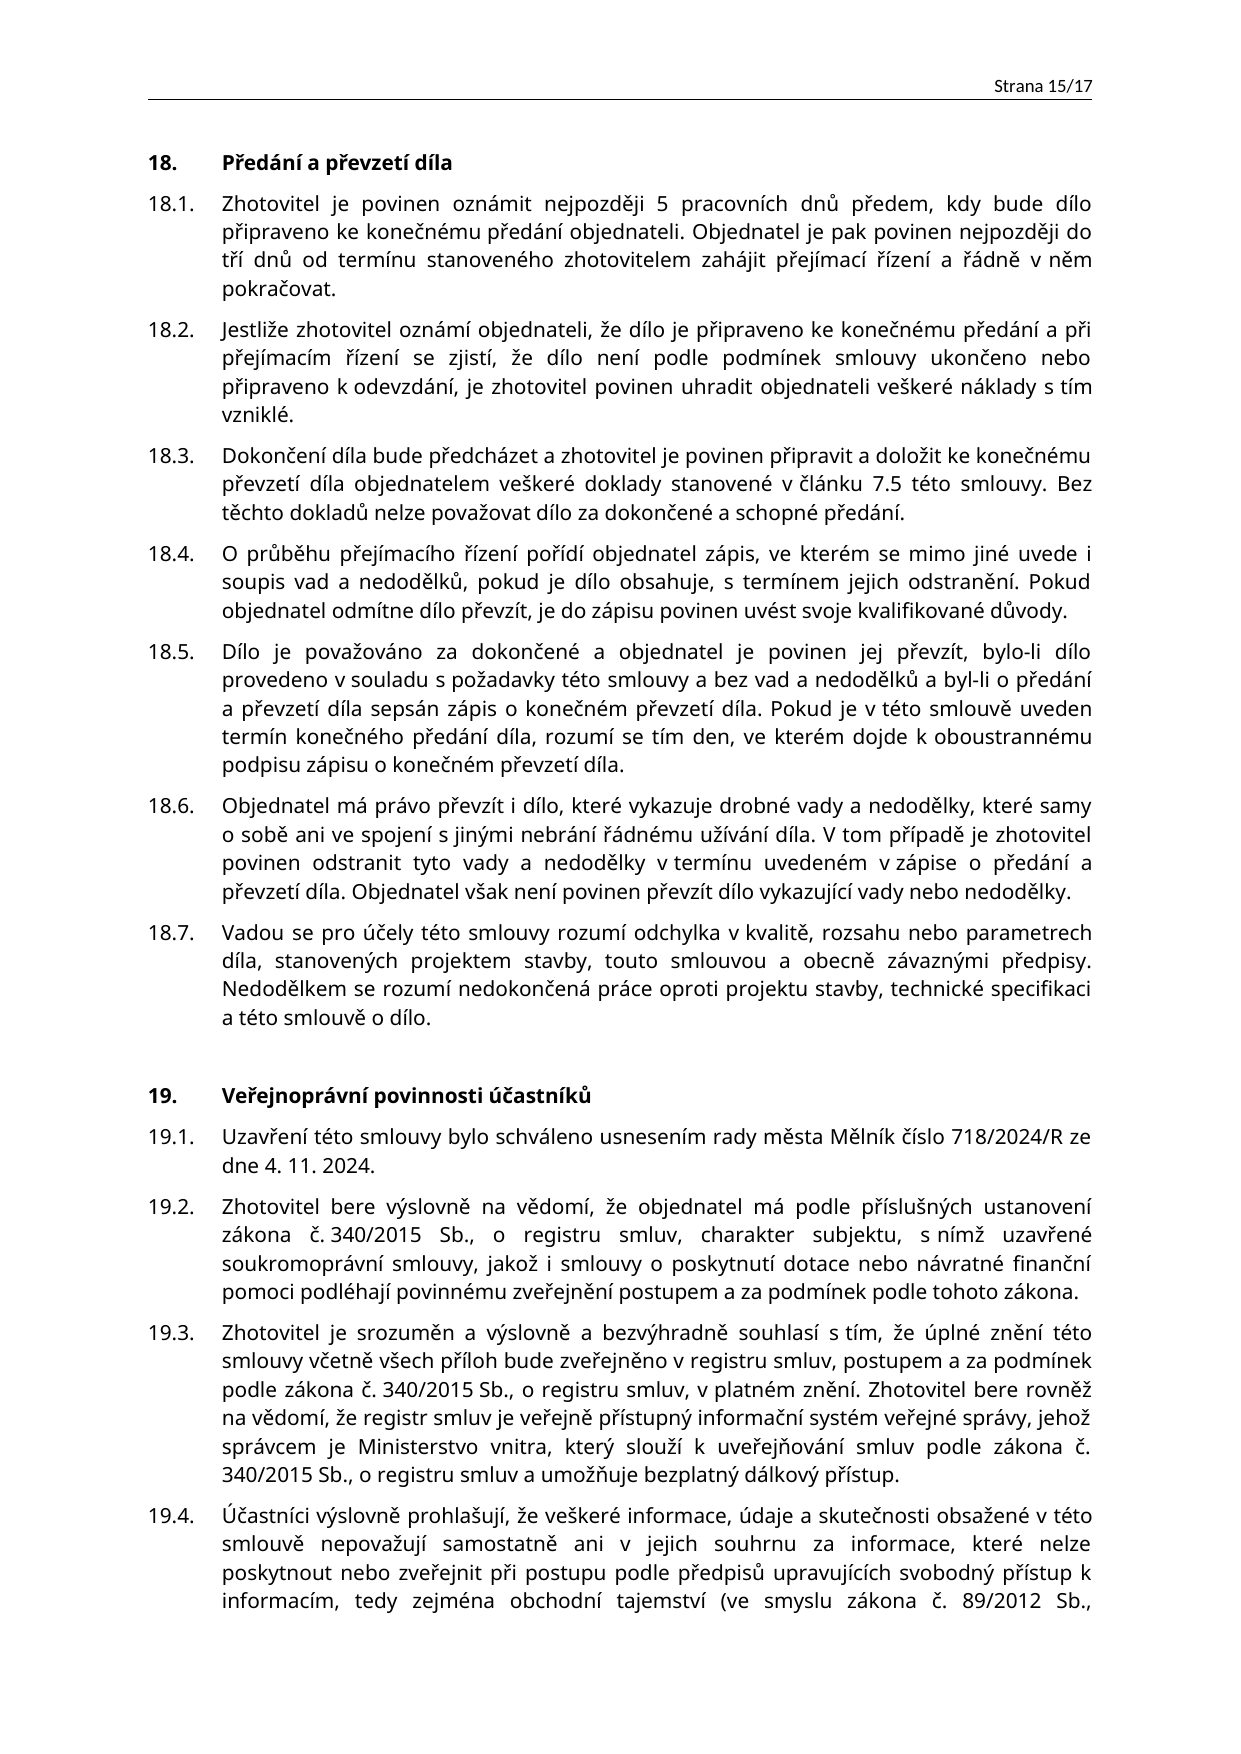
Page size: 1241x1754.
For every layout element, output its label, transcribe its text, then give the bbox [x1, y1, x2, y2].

list Zhotovitel je srozuměn a výslovně a bezvýhradně souhlasí s tím, že úplné znění této smlouvy včetně všech příloh bude zveřejněno v registru smluv, postupem a za podmínek podle zákona č. 340/2015 Sb., o registru smluv, v platném znění. Zhotovitel bere rovněž na vědomí, že registr smluv je veřejně přístupný informační systém veřejné správy, jehož správcem je Ministerstvo vnitra, který slouží k uveřejňování smluv podle zákona č. 340/2015 Sb., o registru smluv a umožňuje bezplatný dálkový přístup. [148, 1318, 1092, 1489]
list Zhotovitel bere výslovně na vědomí, že objednatel má podle příslušných ustanovení zákona č. 340/2015 Sb., o registru smluv, charakter subjektu, s nímž uzavřené soukromoprávní smlouvy, jakož i smlouvy o poskytnutí dotace nebo návratné finanční pomoci podléhají povinnému zveřejnění postupem a za podmínek podle tohoto zákona. [148, 1192, 1092, 1306]
subtitle Veřejnoprávní povinnosti účastníků [148, 1081, 1092, 1110]
subtitle Předání a převzetí díla [148, 148, 1092, 176]
list Uzavření této smlouvy bylo schváleno usnesením rady města Mělník číslo 718/2024/R ze dne 4. 11. 2024. [148, 1122, 1092, 1179]
list Zhotovitel je povinen oznámit nejpozději 5 pracovních dnů předem, kdy bude dílo připraveno ke konečnému předání objednateli. Objednatel je pak povinen nejpozději do tří dnů od termínu stanoveného zhotovitelem zahájit přejímací řízení a řádně v něm pokračovat. [148, 189, 1092, 302]
list Dílo je považováno za dokončené a objednatel je povinen jej převzít, bylo-li dílo provedeno v souladu s požadavky této smlouvy a bez vad a nedodělků a byl-li o předání a převzetí díla sepsán zápis o konečném převzetí díla. Pokud je v této smlouvě uveden termín konečného předání díla, rozumí se tím den, ve kterém dojde k oboustrannému podpisu zápisu o konečném převzetí díla. [148, 637, 1092, 779]
list O průběhu přejímacího řízení pořídí objednatel zápis, ve kterém se mimo jiné uvede i soupis vad a nedodělků, pokud je dílo obsahuje, s termínem jejich odstranění. Pokud objednatel odmítne dílo převzít, je do zápisu povinen uvést svoje kvalifikované důvody. [148, 539, 1092, 624]
list Vadou se pro účely této smlouvy rozumí odchylka v kvalitě, rozsahu nebo parametrech díla, stanovených projektem stavby, touto smlouvou a obecně závaznými předpisy. Nedodělkem se rozumí nedokončená práce oproti projektu stavby, technické specifikaci a této smlouvě o dílo. [148, 918, 1092, 1031]
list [148, 1501, 1092, 1615]
list Jestliže zhotovitel oznámí objednateli, že dílo je připraveno ke konečnému předání a při přejímacím řízení se zjistí, že dílo není podle podmínek smlouvy ukončeno nebo připraveno k odevzdání, je zhotovitel povinen uhradit objednateli veškeré náklady s tím vzniklé. [148, 315, 1092, 429]
list Objednatel má právo převzít i dílo, které vykazuje drobné vady a nedodělky, které samy o sobě ani ve spojení s jinými nebrání řádnému užívání díla. V tom případě je zhotovitel povinen odstranit tyto vady a nedodělky v termínu uvedeném v zápise o předání a převzetí díla. Objednatel však není povinen převzít dílo vykazující vady nebo nedodělky. [148, 791, 1092, 905]
list Dokončení díla bude předcházet a zhotovitel je povinen připravit a doložit ke konečnému převzetí díla objednatelem veškeré doklady stanovené v článku 7.5 této smlouvy. Bez těchto dokladů nelze považovat dílo za dokončené a schopné předání. [148, 441, 1092, 526]
